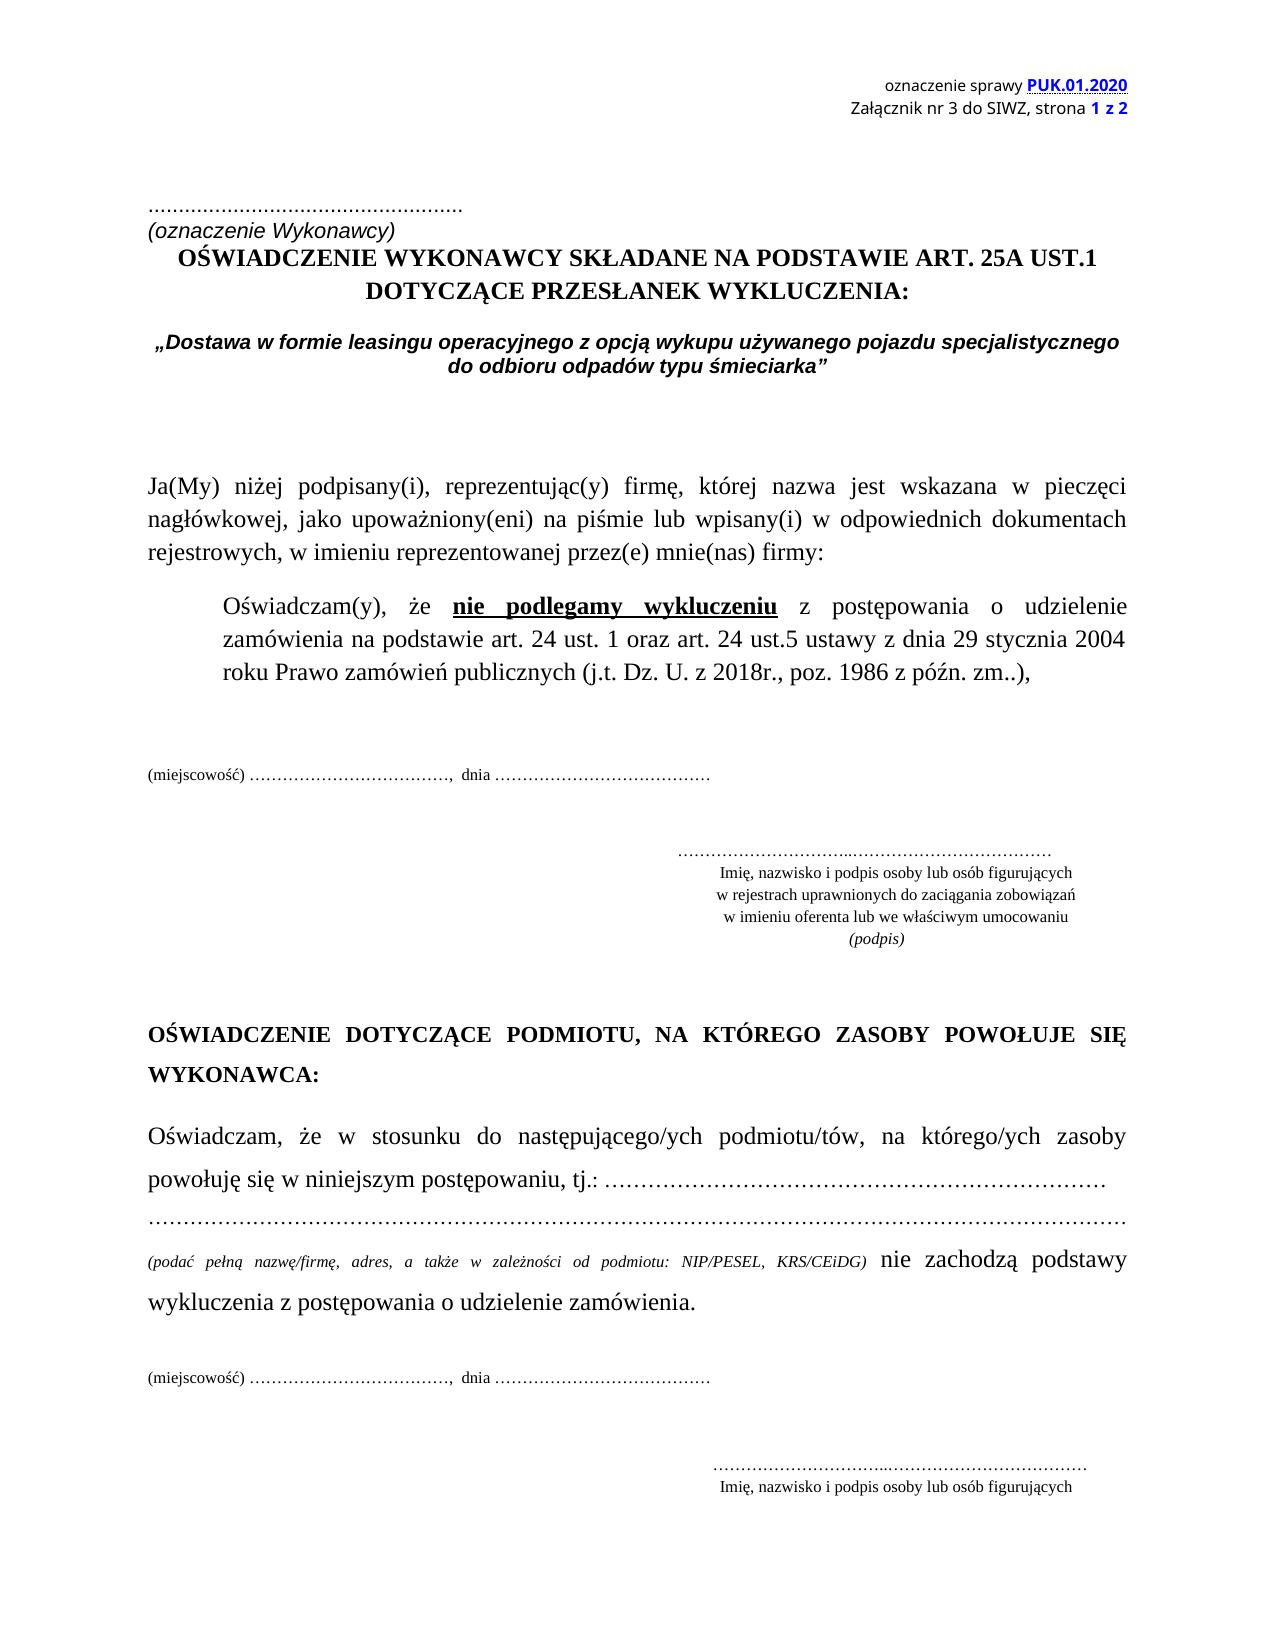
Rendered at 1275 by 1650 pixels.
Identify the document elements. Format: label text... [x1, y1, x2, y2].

text (miejscowość) ………………………………, dnia ………………………………… [148, 765, 1127, 784]
text OŚWIADCZENIE WYKONAWCY SKŁADANE NA PODSTAWIE ART. 25A UST.1 DOTYCZĄCE PRZESŁANEK WYKLUCZENIA: [148, 243, 1127, 304]
text (oznaczenie Wykonawcy) [148, 217, 1127, 243]
text .................................................... [148, 192, 1127, 217]
text Ja(My) niżej podpisany(i), reprezentując(y) firmę, której nazwa jest wskazana w pieczęci nagłówkowej, jako upoważniony(eni) na piśmie lub wpisany(i) w odpowiednich dokumentach rejestrowych, w imieniu reprezentowanej przez(e) mnie(nas) firmy: [148, 471, 1127, 566]
text w rejestrach uprawnionych do zaciągania zobowiązań [664, 885, 1127, 904]
text OŚWIADCZENIE DOTYCZĄCE PODMIOTU, NA KTÓREGO ZASOBY POWOŁUJE SIĘ WYKONAWCA: [148, 1022, 1127, 1087]
text Oświadczam(y), że nie podlegamy wykluczeniu z postępowania o udzielenie zamówienia na podstawie art. 24 ust. 1 oraz art. 24 ust.5 ustawy z dnia 29 stycznia 2004 roku Prawo zamówień publicznych (j.t. Dz. U. z 2018r., poz. 1986 z późn. zm..), [223, 591, 1127, 686]
text Oświadczam, że w stosunku do następującego/ych podmiotu/tów, na którego/ych zasoby powołuję się w niniejszym postępowaniu, tj.: …………………………………………………………… ……………………………………………………………………………………………………………………………(podać pełną nazwę/firmę, adres, a także w zależności od podmiotu: NIP/PESEL, KRS/CEiDG) nie zachodzą podstawy wykluczenia z postępowania o udzielenie zamówienia. [148, 1121, 1127, 1316]
text …………………………..……………………………… [148, 1455, 1127, 1474]
text (miejscowość) ………………………………, dnia ………………………………… [148, 1368, 1127, 1387]
text Imię, nazwisko i podpis osoby lub osób figurujących [664, 863, 1127, 882]
text (podpis) [738, 929, 1127, 948]
text „Dostawa w formie leasingu operacyjnego z opcją wykupu używanego pojazdu specjalistycznego do odbioru odpadów typu śmieciarka” [148, 329, 1127, 377]
text Imię, nazwisko i podpis osoby lub osób figurujących [664, 1477, 1127, 1496]
text w imieniu oferenta lub we właściwym umocowaniu [664, 907, 1127, 926]
text …………………………..……………………………… [148, 841, 1127, 860]
